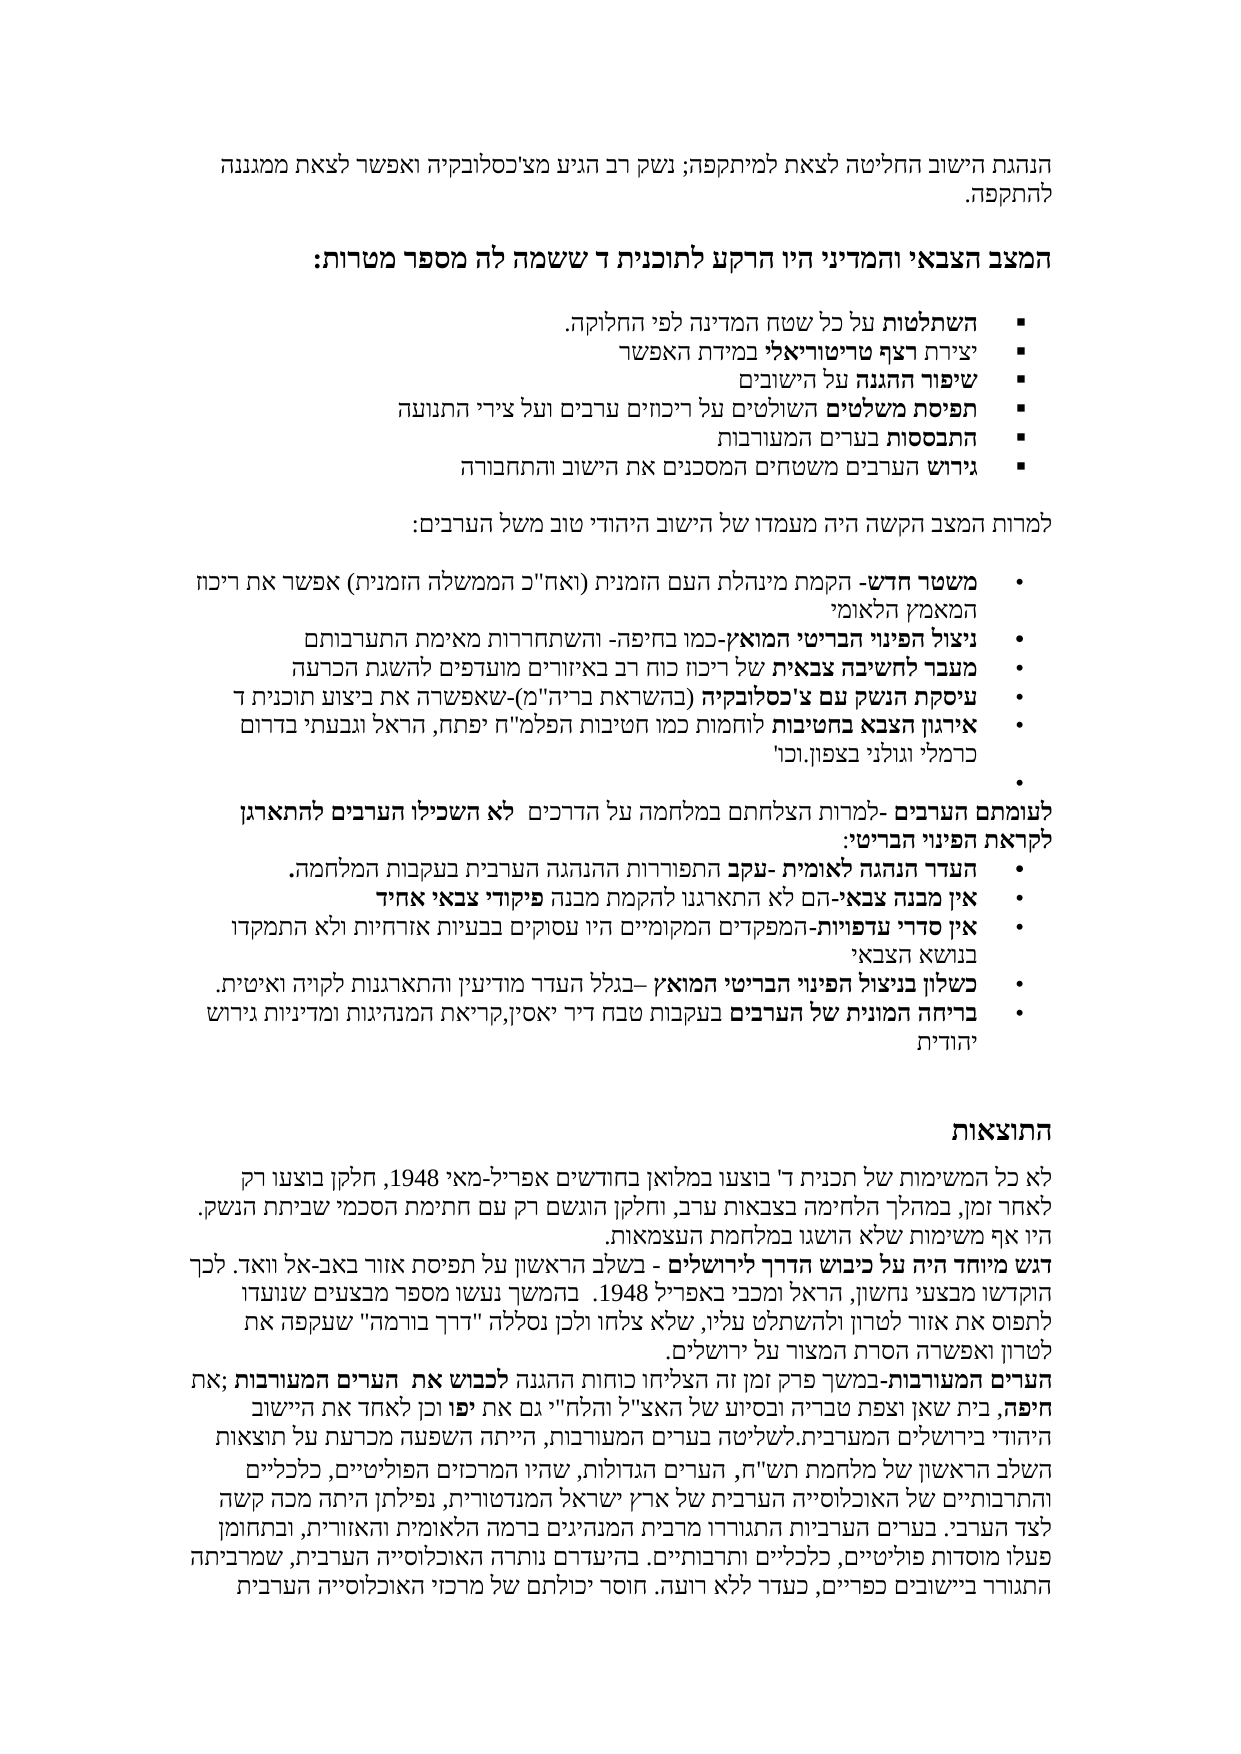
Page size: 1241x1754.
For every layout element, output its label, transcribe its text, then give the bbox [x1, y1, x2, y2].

list עיסקת הנשק עם צ'כסלובקיה (בהשראת בריה"מ)-שאפשרה את ביצוע תוכנית ד [187, 682, 1015, 711]
text דגש מיוחד היה על כיבוש הדרך לירושלים - בשלב הראשון על תפיסת אזור באב-אל וואד. לכך הוקדשו מבצעי נחשון, הראל ומכבי באפריל 1948. בהמשך נעשו מספר מבצעים שנועדו לתפוס את אזור לטרון ולהשתלט עליו, שלא צלחו ולכן נסללה "דרך בורמה" שעקפה את לטרון ואפשרה הסרת המצור על ירושלים. [187, 1250, 1053, 1365]
list שיפור ההגנה על הישובים [187, 366, 1015, 394]
text לעומתם הערבים -למרות הצלחתם במלחמה על הדרכים לא השכילו הערבים להתארגן לקראת הפינוי הבריטי: [187, 797, 1053, 854]
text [187, 1365, 1053, 1599]
list משטר חדש- הקמת מינהלת העם הזמנית (ואח"כ הממשלה הזמנית) אפשר את ריכוז המאמץ הלאומי [187, 567, 1015, 624]
list השתלטות על כל שטח המדינה לפי החלוקה. [187, 308, 1015, 337]
text הנהגת הישוב החליטה לצאת למיתקפה; נשק רב הגיע מצ'כסלובקיה ואפשר לצאת ממגננה להתקפה. [187, 150, 1053, 207]
list אירגון הצבא בחטיבות לוחמות כמו חטיבות הפלמ"ח יפתח, הראל וגבעתי בדרום כרמלי וגולני בצפון.וכו' [187, 711, 1015, 768]
list אין סדרי עדפויות-המפקדים המקומיים היו עסוקים בבעיות אזרחיות ולא התמקדו בנושא הצבאי [187, 912, 1015, 969]
text למרות המצב הקשה היה מעמדו של הישוב היהודי טוב משל הערבים: [187, 509, 1053, 538]
list ניצול הפינוי הבריטי המואץ-כמו בחיפה- והשתחררות מאימת התערבותם [187, 624, 1015, 653]
list תפיסת משלטים השולטים על ריכוזים ערבים ועל צירי התנועה [187, 394, 1015, 423]
list בריחה המונית של הערבים בעקבות טבח דיר יאסין,קריאת המנהיגות ומדיניות גירוש יהודית [187, 998, 1015, 1056]
text המצב הצבאי והמדיני היו הרקע לתוכנית ד ששמה לה מספר מטרות: [187, 241, 1053, 274]
list מעבר לחשיבה צבאית של ריכוז כוח רב באיזורים מועדפים להשגת הכרעה [187, 653, 1015, 682]
list התבססות בערים המעורבות [187, 423, 1015, 452]
text לא כל המשימות של תכנית ד' בוצעו במלואן בחודשים אפריל-מאי 1948, חלקן בוצעו רק לאחר זמן, במהלך הלחימה בצבאות ערב, וחלקן הוגשם רק עם חתימת הסכמי שביתת הנשק. היו אף משימות שלא הושגו במלחמת העצמאות. [187, 1163, 1053, 1250]
list יצירת רצף טריטוריאלי במידת האפשר [187, 337, 1015, 366]
list אין מבנה צבאי-הם לא התארגנו להקמת מבנה פיקודי צבאי אחיד [187, 883, 1015, 912]
list העדר הנהגה לאומית -עקב התפוררות ההנהגה הערבית בעקבות המלחמה. [187, 854, 1015, 883]
text התוצאות [187, 1113, 1053, 1147]
list כשלון בניצול הפינוי הבריטי המואץ –בגלל העדר מודיעין והתארגנות לקויה ואיטית. [187, 969, 1015, 998]
list גירוש הערבים משטחים המסכנים את הישוב והתחבורה [187, 452, 1015, 481]
